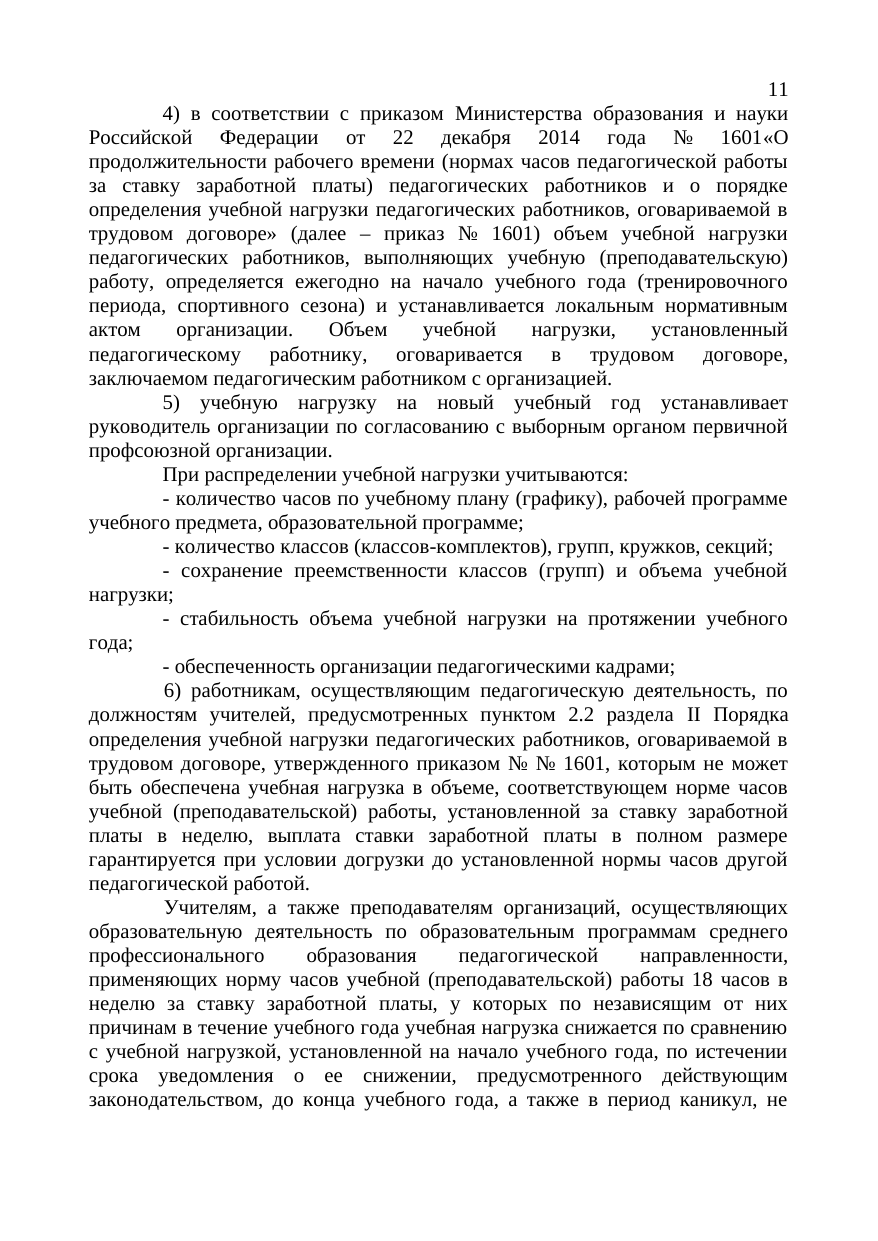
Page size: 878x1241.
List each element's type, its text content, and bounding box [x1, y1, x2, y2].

text - обеспеченность организации педагогическими кадрами; [89, 654, 788, 678]
text 5) учебную нагрузку на новый учебный год устанавливает руководитель организации по согласованию с выборным органом первичной профсоюзной организации. [89, 389, 788, 462]
text 4) в соответствии с приказом Министерства образования и науки Российской Федерации от 22 декабря 2014 года № 1601«О продолжительности рабочего времени (нормах часов педагогической работы за ставку заработной платы) педагогических работников и о порядке определения учебной нагрузки педагогических работников, оговариваемой в трудовом договоре» (далее – приказ № 1601) объем учебной нагрузки педагогических работников, выполняющих учебную (преподавательскую) работу, определяется ежегодно на начало учебного года (тренировочного периода, спортивного сезона) и устанавливается локальным нормативным актом организации. Объем учебной нагрузки, установленный педагогическому работнику, оговаривается в трудовом договоре, заключаемом педагогическим работником с организацией. [89, 101, 788, 389]
text - количество часов по учебному плану (графику), рабочей программе учебного предмета, образовательной программе; [89, 486, 788, 534]
text - сохранение преемственности классов (групп) и объема учебной нагрузки; [89, 558, 788, 606]
text - количество классов (классов-комплектов), групп, кружков, секций; [89, 534, 788, 558]
text 6) работникам, осуществляющим педагогическую деятельность, по должностям учителей, предусмотренных пунктом 2.2 раздела II Порядка определения учебной нагрузки педагогических работников, оговариваемой в трудовом договоре, утвержденного приказом № № 1601, которым не может быть обеспечена учебная нагрузка в объеме, соответствующем норме часов учебной (преподавательской) работы, установленной за ставку заработной платы в неделю, выплата ставки заработной платы в полном размере гарантируется при условии догрузки до установленной нормы часов другой педагогической работой. [89, 678, 788, 895]
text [89, 895, 788, 1111]
text При распределении учебной нагрузки учитываются: [89, 462, 788, 486]
text - стабильность объема учебной нагрузки на протяжении учебного года; [89, 606, 788, 654]
